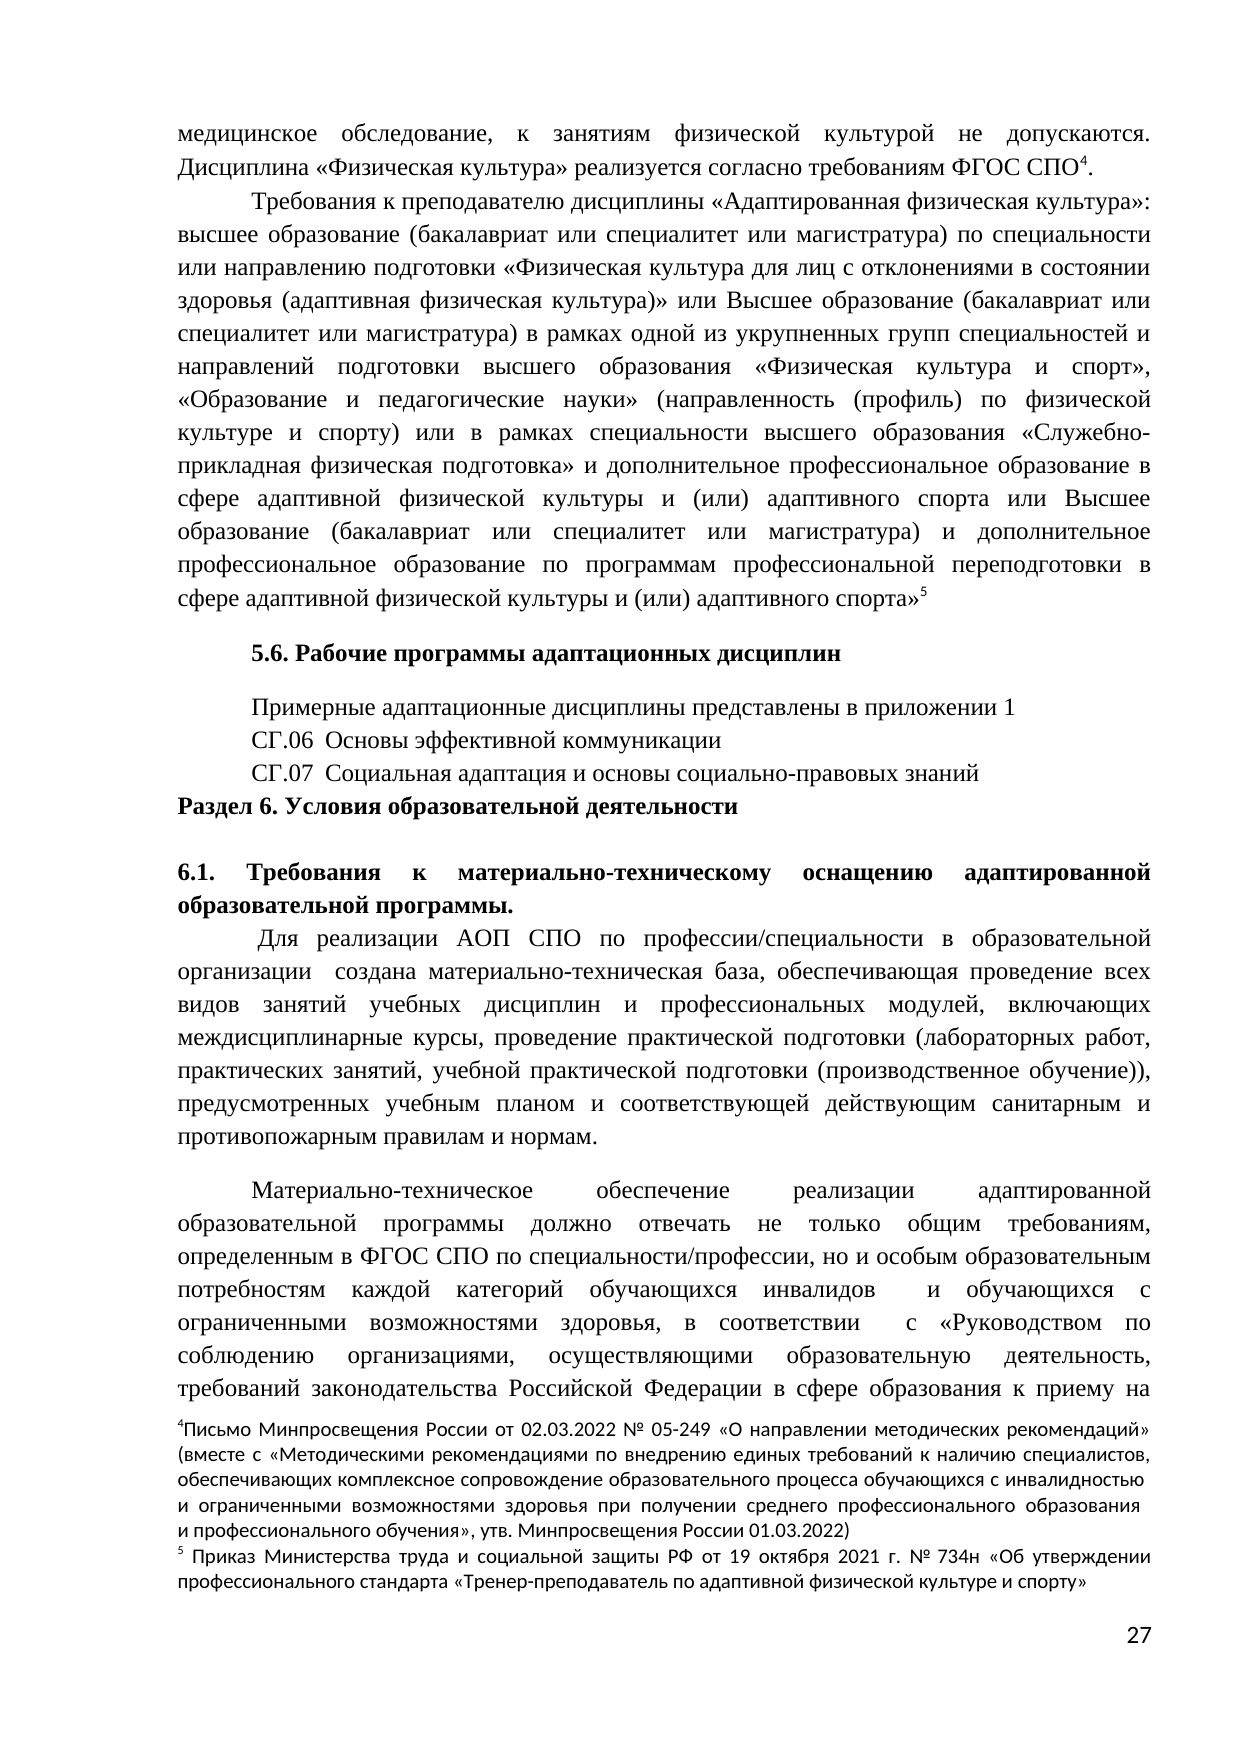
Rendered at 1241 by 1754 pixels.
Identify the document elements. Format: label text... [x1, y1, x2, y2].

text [177, 118, 1152, 182]
text Раздел 6. Условия образовательной деятельности [177, 791, 1152, 820]
text Для реализации АОП СПО по профессии/специальности в образовательной организации создана материально-техническая база, обеспечивающая проведение всех видов занятий учебных дисциплин и профессиональных модулей, включающих междисциплинарные курсы, проведение практической подготовки (лабораторных работ, практических занятий, учебной практической подготовки (производственное обучение)), предусмотренных учебным планом и соответствующей действующим санитарным и противопожарным правилам и нормам. [177, 923, 1152, 1150]
text СГ.07 Социальная адаптация и основы социально-правовых знаний [177, 758, 1152, 787]
text СГ.06 Основы эффективной коммуникации [177, 725, 1152, 754]
text Требования к преподавателю дисциплины «Адаптированная физическая культура»: высшее образование (бакалавриат или специалитет или магистратура) по специальности или направлению подготовки «Физическая культура для лиц с отклонениями в состоянии здоровья (адаптивная физическая культура)» или Высшее образование (бакалавриат или специалитет или магистратура) в рамках одной из укрупненных групп специальностей и направлений подготовки высшего образования «Физическая культура и спорт», «Образование и педагогические науки» (направленность (профиль) по физической культуре и спорту) или в рамках специальности высшего образования «Служебно-прикладная физическая подготовка» и дополнительное профессиональное образование в сфере адаптивной физической культуры и (или) адаптивного спорта или Высшее образование (бакалавриат или специалитет или магистратура) и дополнительное профессиональное образование по программам профессиональной переподготовки в сфере адаптивной физической культуры и (или) адаптивного спорта» [177, 186, 1152, 613]
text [177, 1175, 1152, 1402]
text Примерные адаптационные дисциплины представлены в приложении 1 [177, 692, 1152, 721]
text 5.6. Рабочие программы адаптационных дисциплин [177, 638, 1152, 667]
text 6.1. Требования к материально-техническому оснащению адаптированной образовательной программы. [177, 857, 1152, 919]
